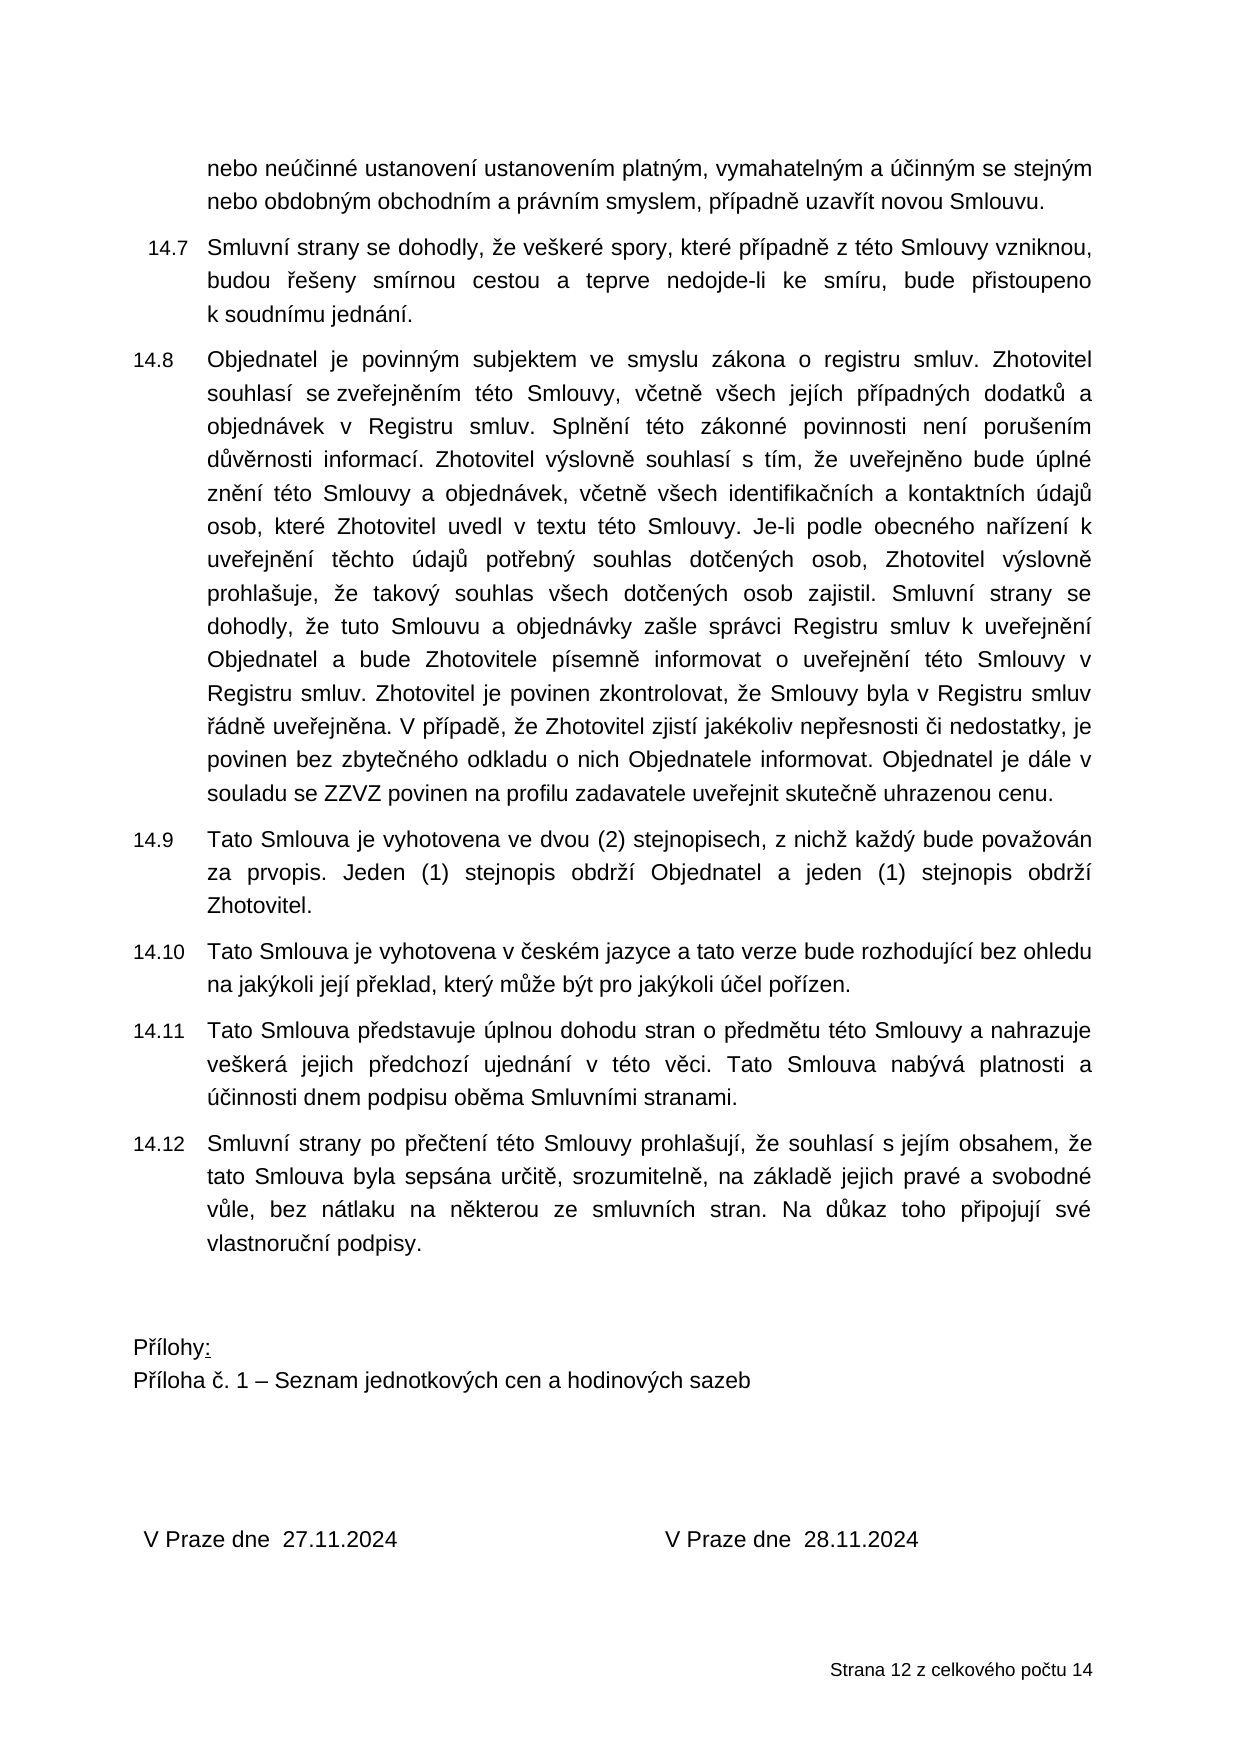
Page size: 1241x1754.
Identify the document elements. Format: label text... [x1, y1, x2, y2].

subtitle Objednatel je povinným subjektem ve smyslu zákona o registru smluv. Zhotovitel souhlasí se zveřejněním této Smlouvy, včetně všech jejích případných dodatků a objednávek v Registru smluv. Splnění této zákonné povinnosti není porušením důvěrnosti informací. Zhotovitel výslovně souhlasí s tím, že uveřejněno bude úplné znění této Smlouvy a objednávek, včetně všech identifikačních a kontaktních údajů osob, které Zhotovitel uvedl v textu této Smlouvy. Je-li podle obecného nařízení k uveřejnění těchto údajů potřebný souhlas dotčených osob, Zhotovitel výslovně prohlašuje, že takový souhlas všech dotčených osob zajistil. Smluvní strany se dohodly, že tuto Smlouvu a objednávky zašle správci Registru smluv k uveřejnění Objednatel a bude Zhotovitele písemně informovat o uveřejnění této Smlouvy v Registru smluv. Zhotovitel je povinen zkontrolovat, že Smlouvy byla v Registru smluv řádně uveřejněna. V případě, že Zhotovitel zjistí jakékoliv nepřesnosti či nedostatky, je povinen bez zbytečného odkladu o nich Objednatele informovat. Objednatel je dále v souladu se ZZVZ povinen na profilu zadavatele uveřejnit skutečně uhrazenou cenu. [133, 339, 1092, 806]
text Přílohy: [133, 1327, 1092, 1360]
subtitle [148, 148, 1092, 214]
text Příloha č. 1 – Seznam jednotkových cen a hodinových sazeb [133, 1360, 1092, 1393]
text V Praze dne 27.11.2024 V Praze dne 28.11.2024 [118, 1518, 1094, 1552]
subtitle Tato Smlouva je vyhotovena v českém jazyce a tato verze bude rozhodující bez ohledu na jakýkoli její překlad, který může být pro jakýkoli účel pořízen. [133, 931, 1092, 998]
subtitle Tato Smlouva je vyhotovena ve dvou (2) stejnopisech, z nichž každý bude považován za prvopis. Jeden (1) stejnopis obdrží Objednatel a jeden (1) stejnopis obdrží Zhotovitel. [133, 818, 1092, 918]
subtitle Tato Smlouva představuje úplnou dohodu stran o předmětu této Smlouvy a nahrazuje veškerá jejich předchozí ujednání v této věci. Tato Smlouva nabývá platnosti a účinnosti dnem podpisu oběma Smluvními stranami. [133, 1010, 1092, 1110]
subtitle Smluvní strany se dohodly, že veškeré spory, které případně z této Smlouvy vzniknou, budou řešeny smírnou cestou a teprve nedojde-li ke smíru, bude přistoupeno k soudnímu jednání. [148, 227, 1092, 327]
subtitle Smluvní strany po přečtení této Smlouvy prohlašují, že souhlasí s jejím obsahem, že tato Smlouva byla sepsána určitě, srozumitelně, na základě jejich pravé a svobodné vůle, bez nátlaku na některou ze smluvních stran. Na důkaz toho připojují své vlastnoruční podpisy. [133, 1123, 1092, 1256]
